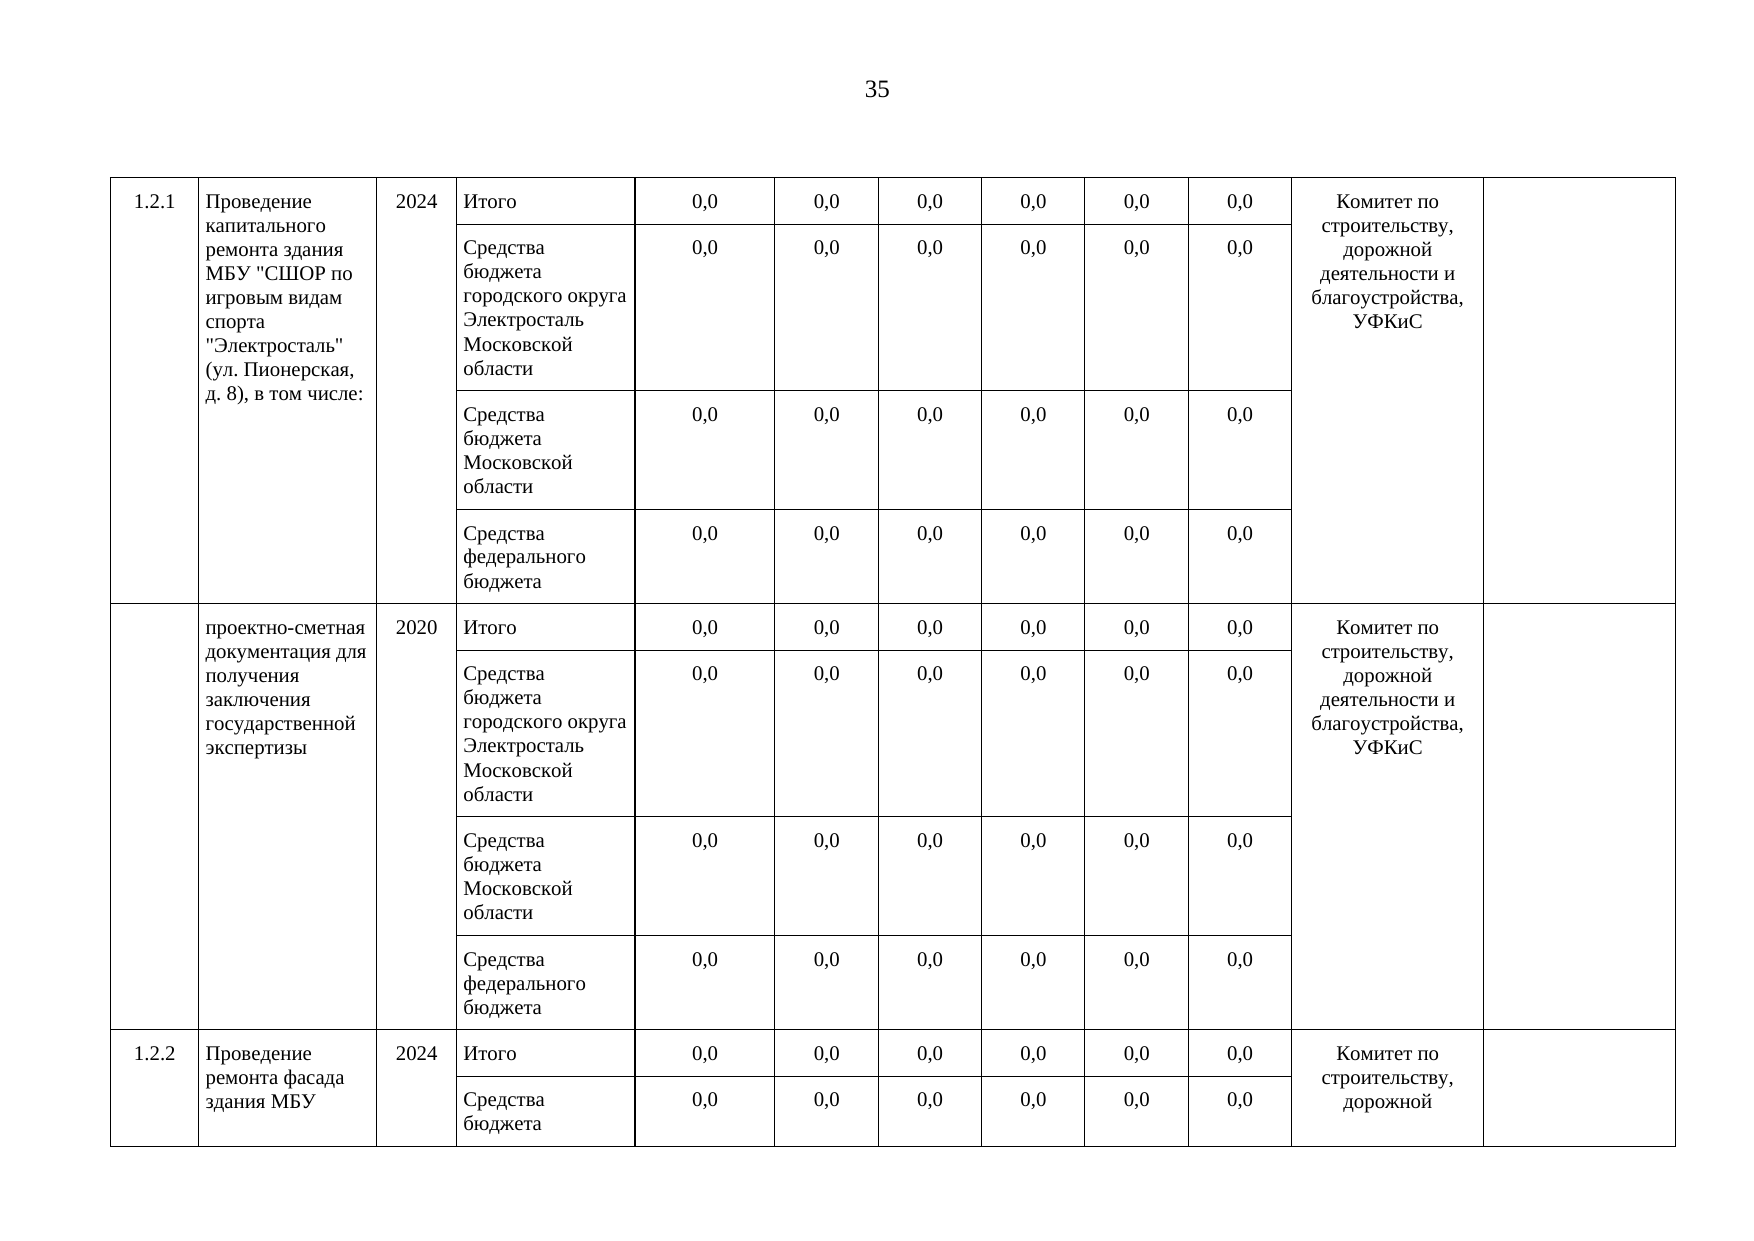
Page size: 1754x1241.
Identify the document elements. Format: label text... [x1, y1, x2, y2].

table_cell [457, 1077, 634, 1146]
table_cell Средства бюджета городского округа Электросталь Московской области [457, 651, 634, 816]
table_cell 0,0 [879, 391, 981, 509]
table_cell 0,0 [879, 1077, 981, 1146]
table_cell Средства бюджета Московской области [457, 391, 634, 509]
table_cell 0,0 [1085, 817, 1188, 935]
table_cell 0,0 [982, 817, 1084, 935]
table_cell 0,0 [1085, 225, 1188, 390]
table_cell 0,0 [636, 178, 774, 223]
table_cell 0,0 [982, 178, 1084, 223]
table_cell 0,0 [636, 1030, 774, 1076]
table_cell Средства бюджета Московской области [457, 817, 634, 935]
table_cell 0,0 [879, 651, 981, 816]
table_cell [1484, 178, 1675, 603]
table_cell 0,0 [1085, 651, 1188, 816]
table_cell 0,0 [636, 1077, 774, 1146]
table_cell 0,0 [636, 510, 774, 603]
table_cell 0,0 [636, 391, 774, 509]
table_cell 2024 [377, 1030, 456, 1146]
table_cell 0,0 [775, 225, 878, 390]
table_cell Итого [457, 604, 634, 649]
table_cell 0,0 [1189, 510, 1291, 603]
table_cell Средства федерального бюджета [457, 936, 634, 1029]
table_cell 2020 [377, 604, 456, 1029]
table_cell [1484, 1030, 1675, 1146]
table_cell 0,0 [775, 1077, 878, 1146]
table_cell 0,0 [1085, 604, 1188, 649]
table_cell Комитет по строительству, дорожной деятельности и благоустройства, УФКиС [1292, 1030, 1483, 1146]
table_cell 0,0 [1085, 178, 1188, 223]
table_cell 0,0 [1189, 178, 1291, 223]
table_cell 0,0 [1189, 1030, 1291, 1076]
table_cell 0,0 [636, 225, 774, 390]
table_cell 0,0 [1189, 817, 1291, 935]
table_cell 0,0 [1189, 604, 1291, 649]
table_cell 0,0 [982, 651, 1084, 816]
table_cell 0,0 [775, 651, 878, 816]
table_cell Проведение ремонта фасада здания МБУ "СШОР по единоборствам" (ул. Красная, д. 36), в том числе: [199, 1030, 376, 1146]
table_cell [1292, 178, 1483, 603]
table_cell 0,0 [1085, 510, 1188, 603]
table_cell Итого [457, 1030, 634, 1076]
table_cell 0,0 [879, 604, 981, 649]
table_cell 1.2.2 [111, 1030, 198, 1146]
table_cell 2024 [377, 178, 456, 603]
table_cell 0,0 [1189, 651, 1291, 816]
table_cell 0,0 [636, 651, 774, 816]
table_cell 0,0 [775, 391, 878, 509]
table_cell 0,0 [982, 225, 1084, 390]
table_cell 0,0 [1189, 225, 1291, 390]
table_cell 0,0 [879, 817, 981, 935]
table_cell 0,0 [982, 1030, 1084, 1076]
table_cell 0,0 [982, 391, 1084, 509]
table_cell 0,0 [1085, 1030, 1188, 1076]
table_cell 0,0 [1085, 1077, 1188, 1146]
table_cell проектно-сметная документация для получения заключения государственной экспертизы [199, 604, 376, 1029]
table_cell 1.2.1 [111, 178, 198, 603]
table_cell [457, 225, 634, 390]
table_cell 0,0 [982, 510, 1084, 603]
table_cell 0,0 [775, 817, 878, 935]
table_cell 0,0 [1189, 391, 1291, 509]
table_cell 0,0 [775, 510, 878, 603]
table_cell 0,0 [775, 1030, 878, 1076]
table_cell 0,0 [1189, 936, 1291, 1029]
table_cell [1484, 604, 1675, 1029]
table_cell 0,0 [775, 936, 878, 1029]
table_cell 0,0 [879, 1030, 981, 1076]
table_cell 0,0 [775, 604, 878, 649]
table_cell Комитет по строительству, дорожной деятельности и благоустройства, УФКиС [1292, 604, 1483, 1029]
table_cell 0,0 [982, 1077, 1084, 1146]
table_cell 0,0 [879, 510, 981, 603]
table_cell 0,0 [1085, 391, 1188, 509]
table_cell 0,0 [775, 178, 878, 223]
table_cell 0,0 [636, 817, 774, 935]
table_cell 0,0 [982, 936, 1084, 1029]
table_cell 0,0 [879, 936, 981, 1029]
table_cell 0,0 [879, 225, 981, 390]
table_cell 0,0 [1189, 1077, 1291, 1146]
table_cell Итого [457, 178, 634, 223]
table_cell [111, 604, 198, 1029]
table_cell 0,0 [879, 178, 981, 223]
table_cell 0,0 [636, 604, 774, 649]
table_cell 0,0 [636, 936, 774, 1029]
table_cell 0,0 [982, 604, 1084, 649]
table_cell Средства федерального бюджета [457, 510, 634, 603]
table_cell Проведение капитального ремонта здания МБУ "СШОР по игровым видам спорта "Электросталь" (ул. Пионерская, д. 8), в том числе: [199, 178, 376, 603]
table_cell 0,0 [1085, 936, 1188, 1029]
